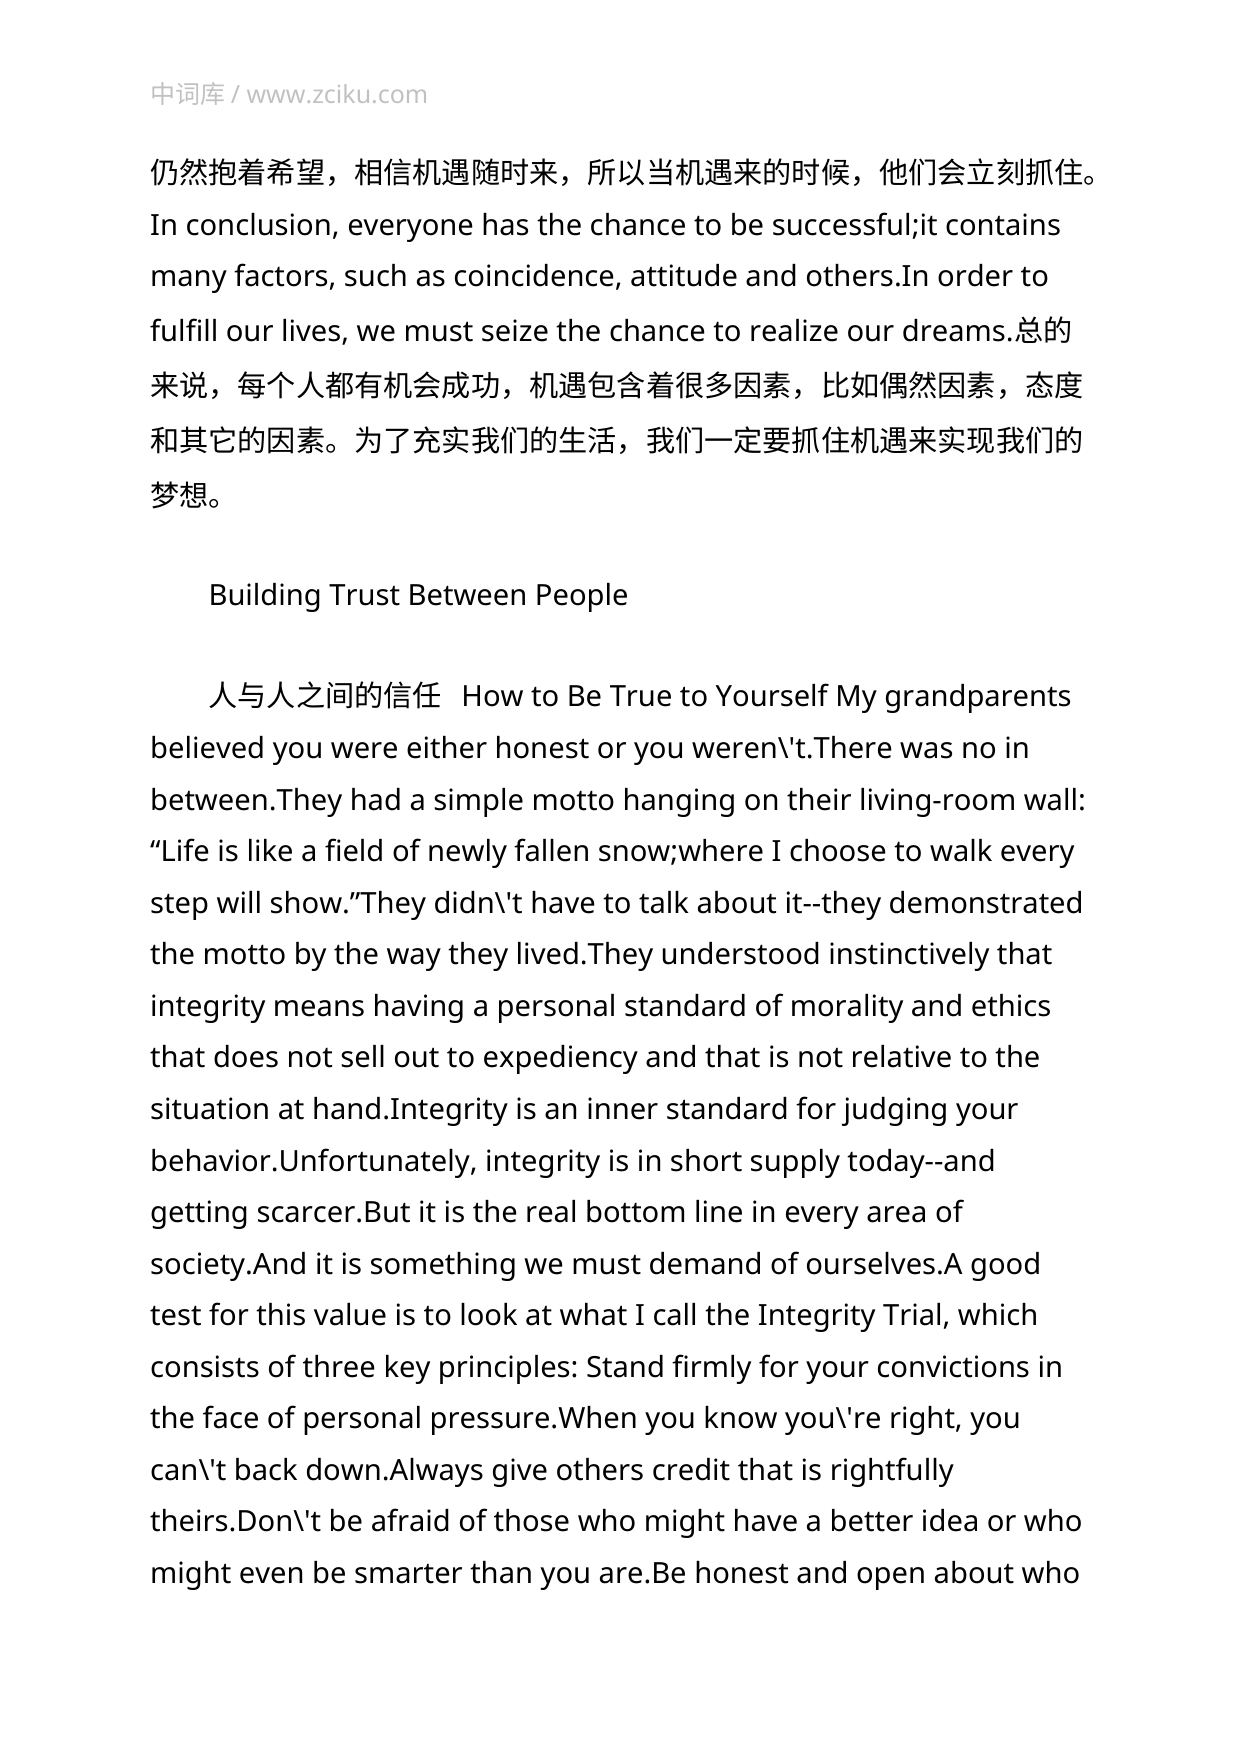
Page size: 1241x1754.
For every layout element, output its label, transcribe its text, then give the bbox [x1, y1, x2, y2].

text Building Trust Between People [150, 574, 1090, 614]
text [150, 150, 1090, 515]
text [150, 673, 1090, 1592]
